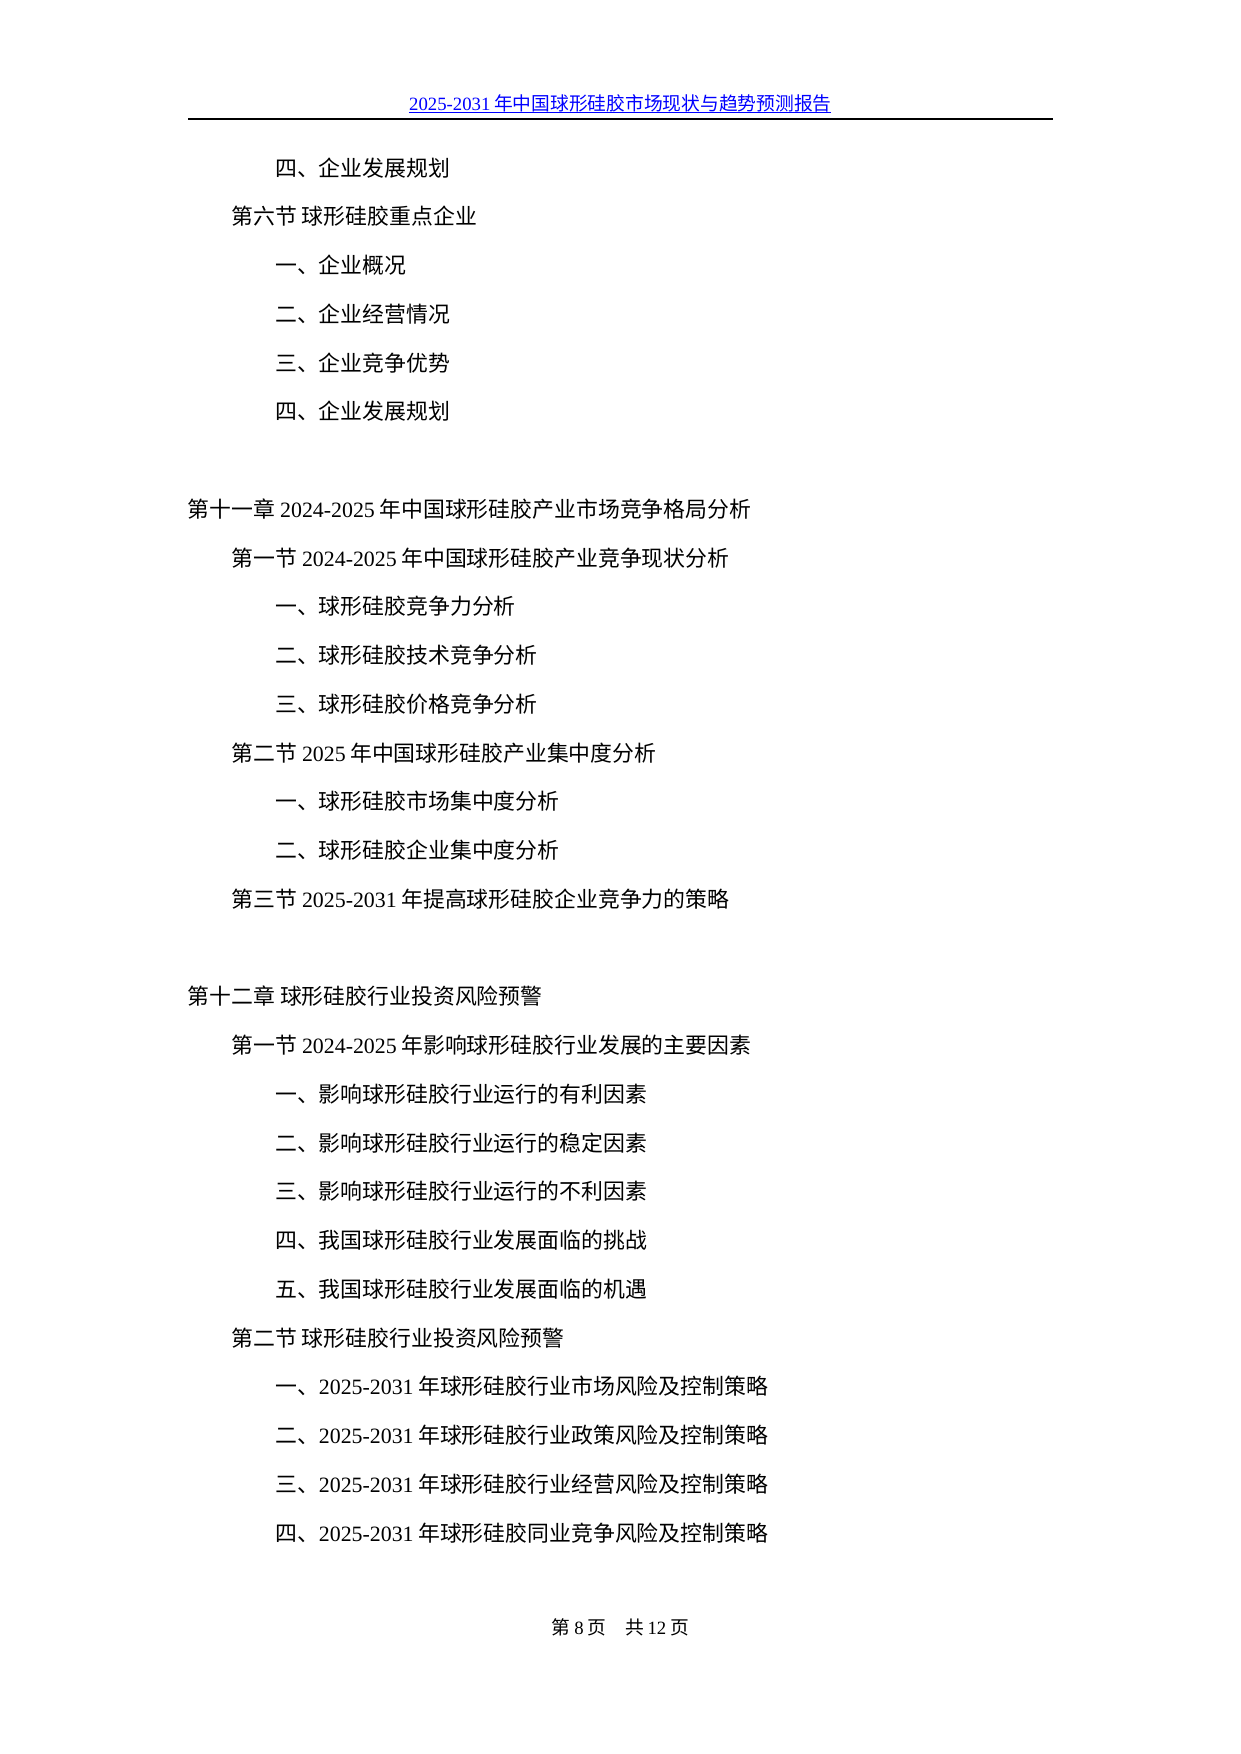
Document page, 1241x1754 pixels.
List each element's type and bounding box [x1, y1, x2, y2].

text [187, 150, 1053, 1548]
